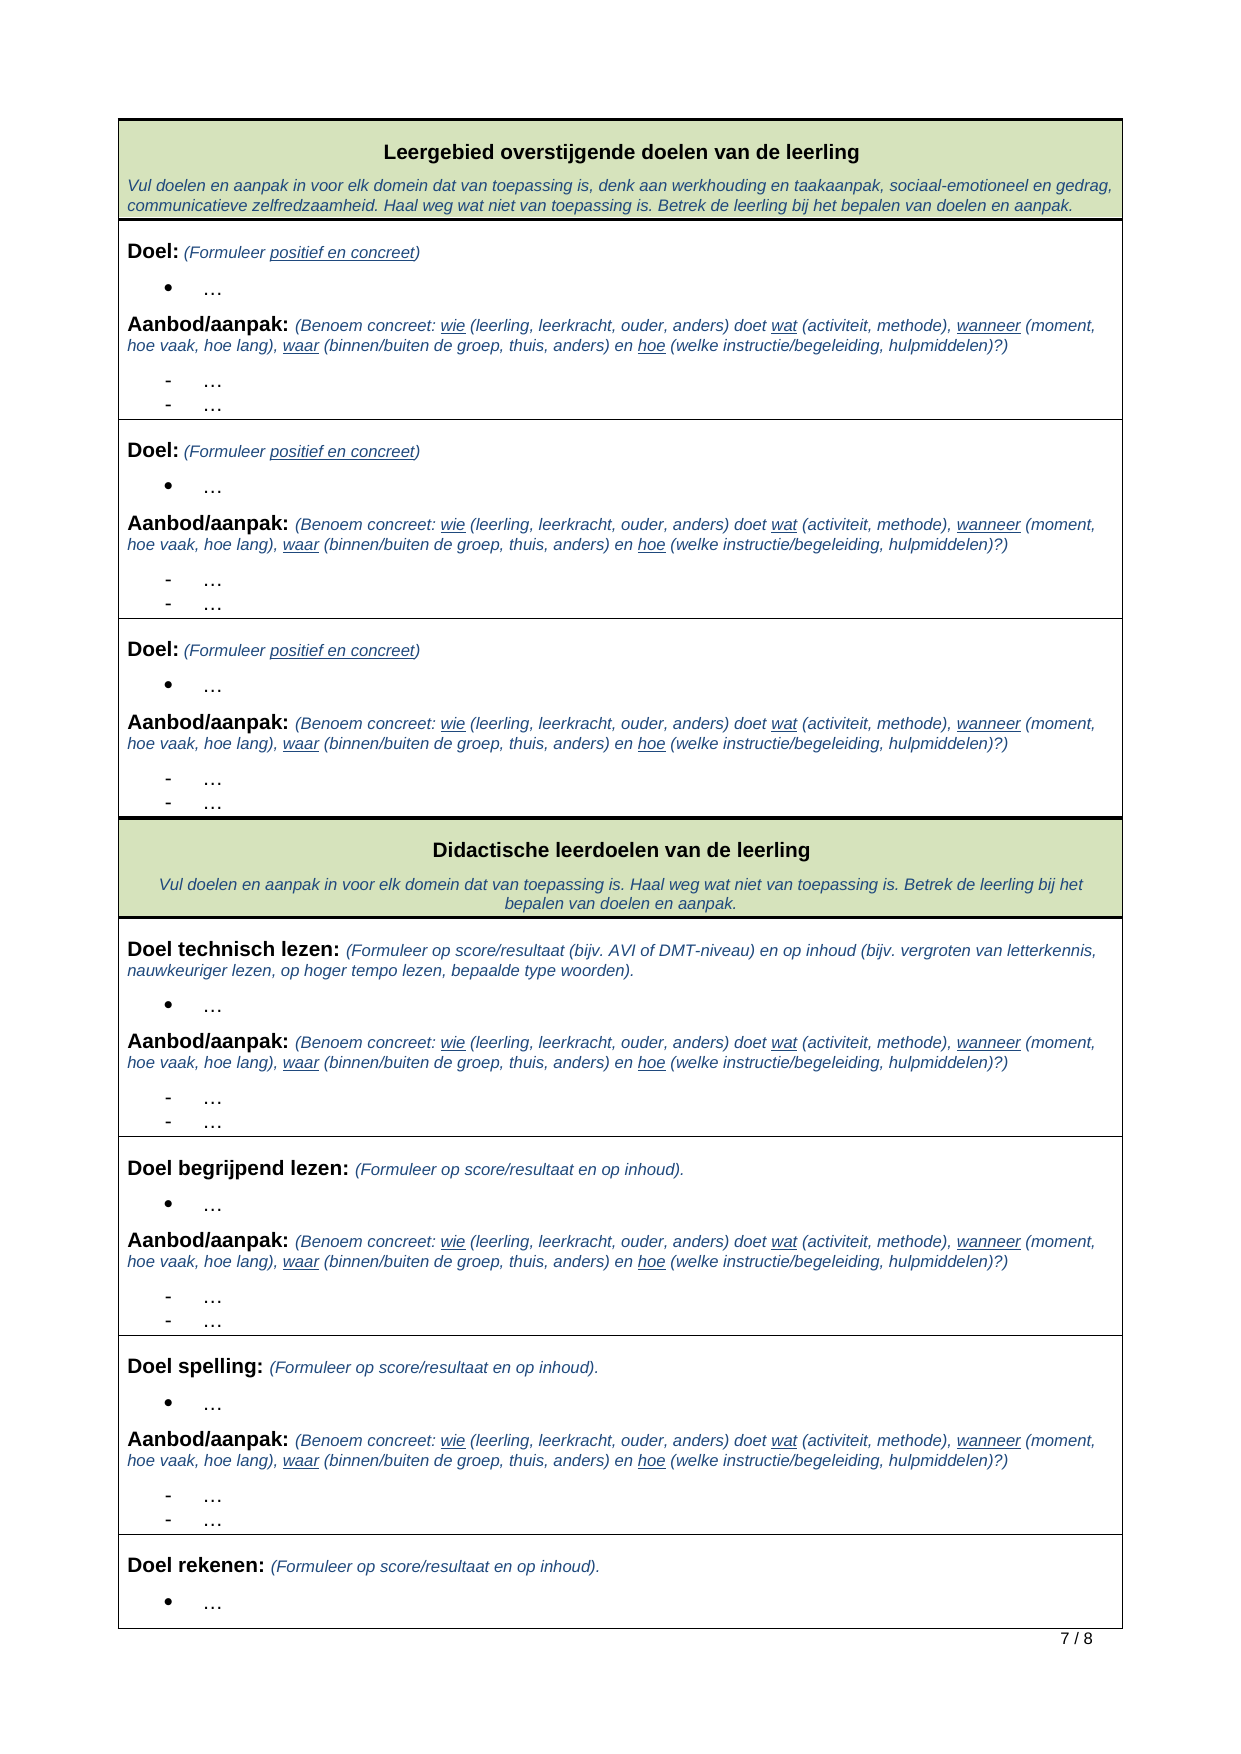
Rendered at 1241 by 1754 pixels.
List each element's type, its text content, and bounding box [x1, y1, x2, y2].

table_cell Doel begrijpend lezen: (Formuleer op score/resultaat en op inhoud). … Aanbod/aanpak: (Benoem concreet: wie (leerling, leerkracht, ouder, anders) doet wat (activiteit, methode), wanneer (moment, hoe vaak, hoe lang), waar (binnen/buiten de groep, thuis, anders) en hoe (welke instructie/begeleiding, hulpmiddelen)?) … … [119, 1137, 1122, 1335]
table_cell Doel: (Formuleer positief en concreet) … Aanbod/aanpak: (Benoem concreet: wie (leerling, leerkracht, ouder, anders) doet wat (activiteit, methode), wanneer (moment, hoe vaak, hoe lang), waar (binnen/buiten de groep, thuis, anders) en hoe (welke instructie/begeleiding, hulpmiddelen)?) … … [119, 221, 1122, 418]
table_cell Doel spelling: (Formuleer op score/resultaat en op inhoud). … Aanbod/aanpak: (Benoem concreet: wie (leerling, leerkracht, ouder, anders) doet wat (activiteit, methode), wanneer (moment, hoe vaak, hoe lang), waar (binnen/buiten de groep, thuis, anders) en hoe (welke instructie/begeleiding, hulpmiddelen)?) … … [119, 1336, 1122, 1534]
table_cell Doel technisch lezen: (Formuleer op score/resultaat (bijv. AVI of DMT-niveau) en op inhoud (bijv. vergroten van letterkennis, nauwkeuriger lezen, op hoger tempo lezen, bepaalde type woorden). … Aanbod/aanpak: (Benoem concreet: wie (leerling, leerkracht, ouder, anders) doet wat (activiteit, methode), wanneer (moment, hoe vaak, hoe lang), waar (binnen/buiten de groep, thuis, anders) en hoe (welke instructie/begeleiding, hulpmiddelen)?) … … [119, 919, 1122, 1136]
table_cell Doel: (Formuleer positief en concreet) … Aanbod/aanpak: (Benoem concreet: wie (leerling, leerkracht, ouder, anders) doet wat (activiteit, methode), wanneer (moment, hoe vaak, hoe lang), waar (binnen/buiten de groep, thuis, anders) en hoe (welke instructie/begeleiding, hulpmiddelen)?) … … [119, 420, 1122, 617]
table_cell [119, 1535, 1122, 1627]
table_cell Doel: (Formuleer positief en concreet) … Aanbod/aanpak: (Benoem concreet: wie (leerling, leerkracht, ouder, anders) doet wat (activiteit, methode), wanneer (moment, hoe vaak, hoe lang), waar (binnen/buiten de groep, thuis, anders) en hoe (welke instructie/begeleiding, hulpmiddelen)?) … … [119, 619, 1122, 816]
table_cell Didactische leerdoelen van de leerling Vul doelen en aanpak in voor elk domein dat van toepassing is. Haal weg wat niet van toepassing is. Betrek de leerling bij het bepalen van doelen en aanpak. [119, 820, 1122, 916]
table_cell Leergebied overstijgende doelen van de leerling Vul doelen en aanpak in voor elk domein dat van toepassing is, denk aan werkhouding en taakaanpak, sociaal-emotioneel en gedrag, communicatieve zelfredzaamheid. Haal weg wat niet van toepassing is. Betrek de leerling bij het bepalen van doelen en aanpak. [119, 121, 1122, 217]
